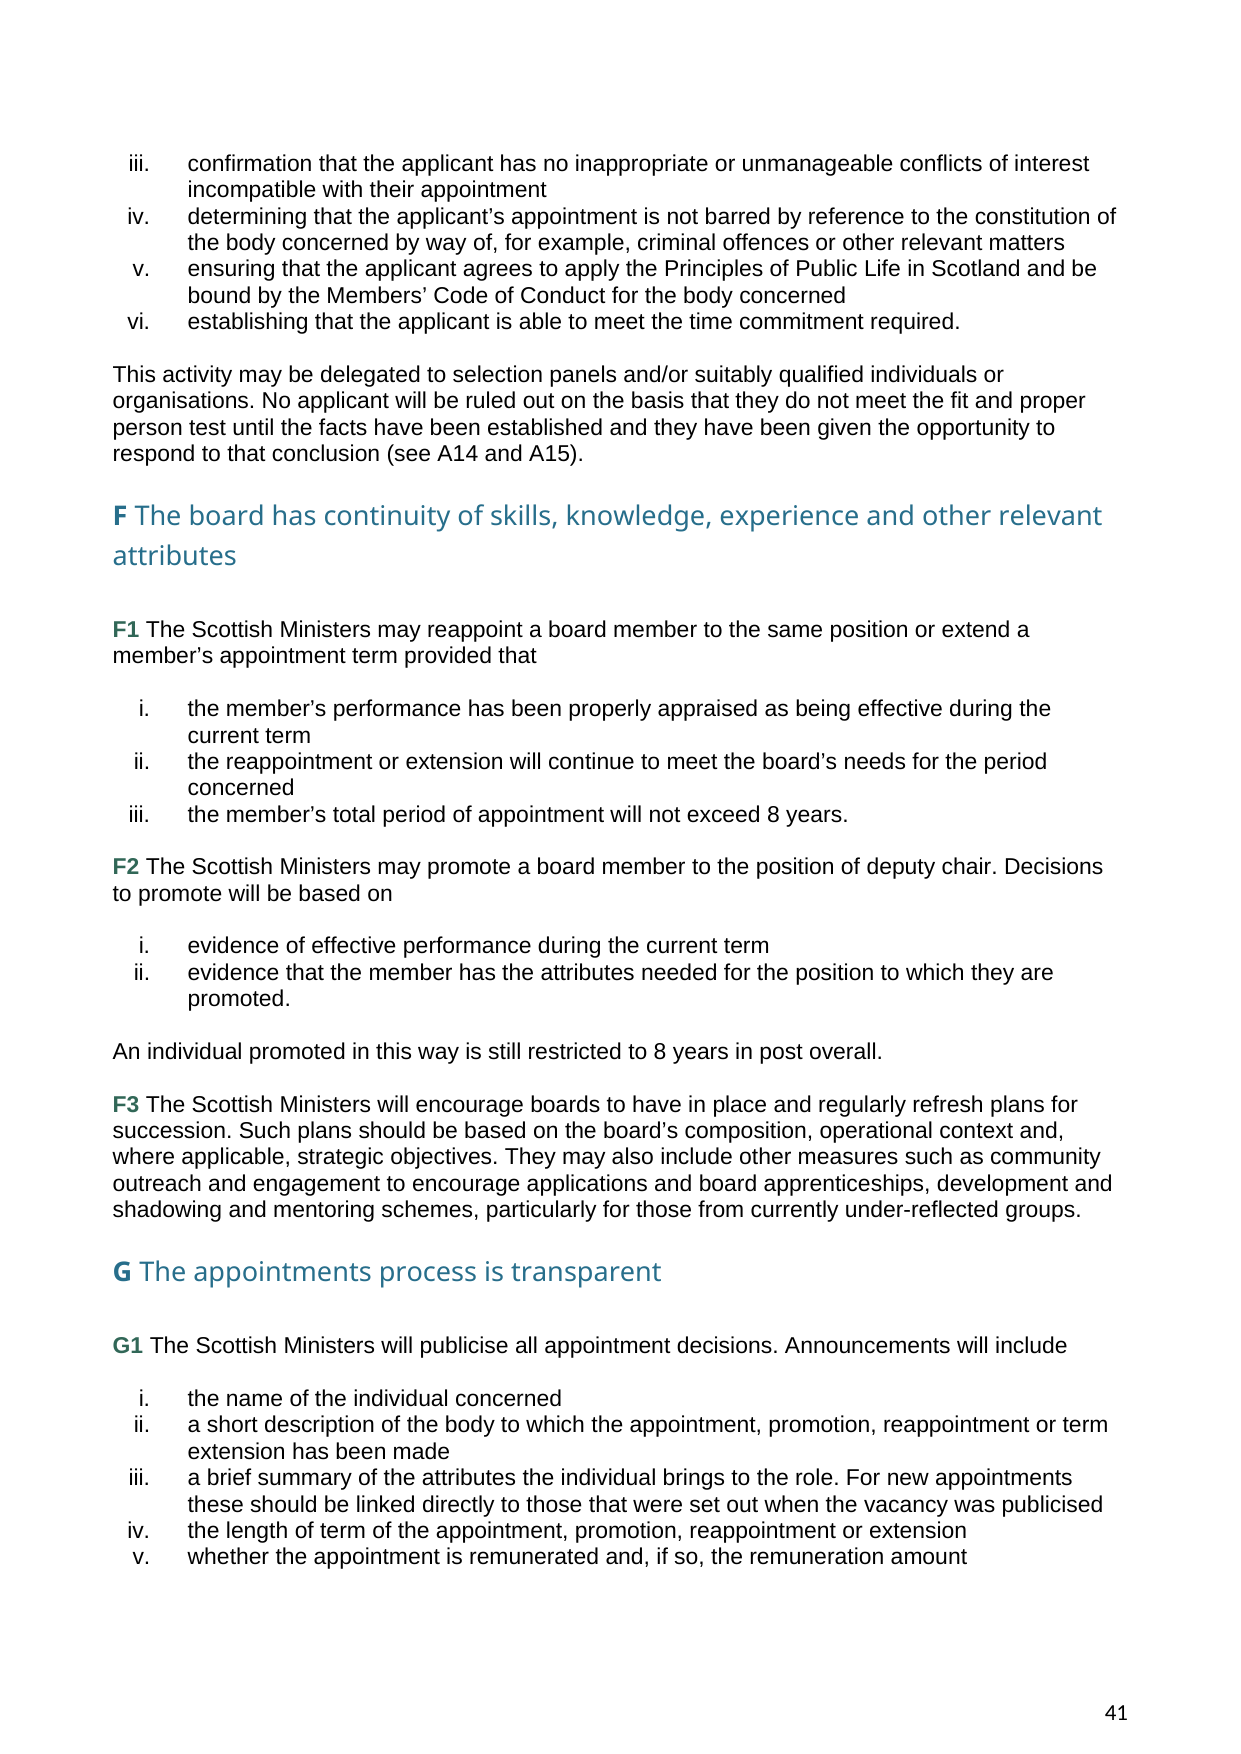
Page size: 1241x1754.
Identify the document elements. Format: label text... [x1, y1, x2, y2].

list establishing that the applicant is able to meet the time commitment required. [150, 308, 1128, 334]
text G1 The Scottish Ministers will publicise all appointment decisions. Announcements will include [112, 1332, 1128, 1359]
list a brief summary of the attributes the individual brings to the role. For new appointments these should be linked directly to those that were set out when the vacancy was publicised [150, 1464, 1128, 1517]
text F2 The Scottish Ministers may promote a board member to the position of deputy chair. Decisions to promote will be based on [112, 853, 1128, 906]
list the member’s total period of appointment will not exceed 8 years. [150, 801, 1128, 827]
subtitle G The appointments process is transparent [112, 1253, 1128, 1329]
list the member’s performance has been properly appraised as being effective during the current term [150, 695, 1128, 748]
list evidence that the member has the attributes needed for the position to which they are promoted. [150, 959, 1128, 1011]
list the name of the individual concerned [150, 1385, 1128, 1411]
text This activity may be delegated to selection panels and/or suitably qualified individuals or organisations. No applicant will be ruled out on the basis that they do not meet the fit and proper person test until the facts have been established and they have been given the opportunity to respond to that conclusion (see A14 and A15). [112, 361, 1128, 466]
list ensuring that the applicant agrees to apply the Principles of Public Life in Scotland and be bound by the Members’ Code of Conduct for the body concerned [150, 255, 1128, 308]
subtitle F The board has continuity of skills, knowledge, experience and other relevant attributes [112, 497, 1128, 613]
text F1 The Scottish Ministers may reappoint a board member to the same position or extend a member’s appointment term provided that [112, 616, 1128, 669]
list evidence of effective performance during the current term [150, 932, 1128, 959]
text An individual promoted in this way is still restricted to 8 years in post overall. [112, 1038, 1128, 1064]
list whether the appointment is remunerated and, if so, the remuneration amount [150, 1543, 1128, 1569]
text F3 The Scottish Ministers will encourage boards to have in place and regularly refresh plans for succession. Such plans should be based on the board’s composition, operational context and, where applicable, strategic objectives. They may also include other measures such as community outreach and engagement to encourage applications and board apprenticeships, development and shadowing and mentoring schemes, particularly for those from currently under-reflected groups. [112, 1091, 1128, 1222]
list confirmation that the applicant has no inappropriate or unmanageable conflicts of interest incompatible with their appointment [150, 150, 1128, 203]
list the reappointment or extension will continue to meet the board’s needs for the period concerned [150, 748, 1128, 801]
list the length of term of the appointment, promotion, reappointment or extension [150, 1517, 1128, 1543]
list determining that the applicant’s appointment is not barred by reference to the constitution of the body concerned by way of, for example, criminal offences or other relevant matters [150, 203, 1128, 255]
list a short description of the body to which the appointment, promotion, reappointment or term extension has been made [150, 1411, 1128, 1464]
